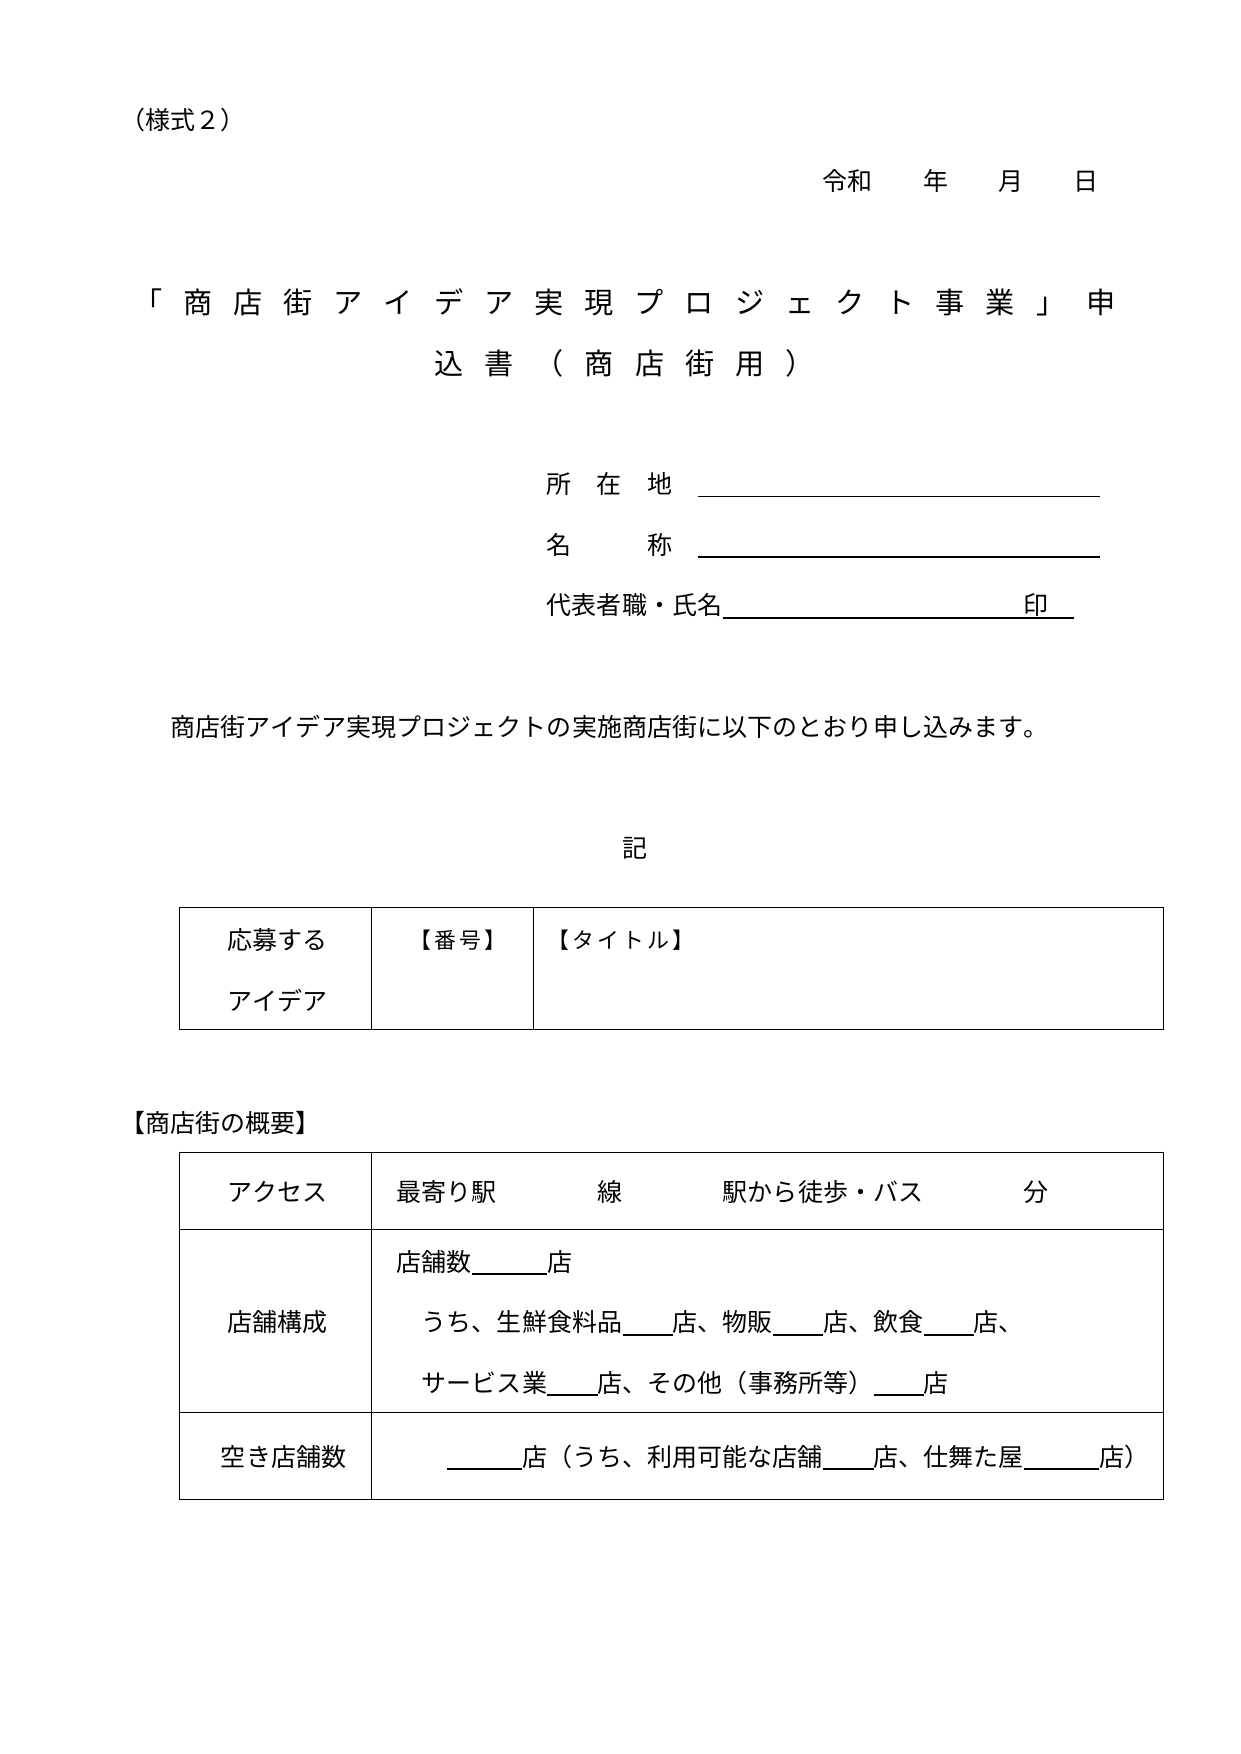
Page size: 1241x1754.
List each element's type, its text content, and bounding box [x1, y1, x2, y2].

text （様式２） [120, 89, 1149, 149]
text 記 [120, 816, 1149, 877]
text 「商店街アイデア実現プロジェクト事業」申込書（商店街用） [120, 271, 1149, 392]
table_cell 店（うち、利用可能な店舗 店、仕舞た屋 店） [372, 1413, 1163, 1498]
text 所 在 地 [120, 452, 1149, 513]
table_header 【タイトル】 [534, 908, 1163, 1029]
table_header 最寄り駅 線 駅から徒歩・バス 分 [372, 1153, 1163, 1229]
text 令和 年 月 日 [120, 149, 1149, 210]
table_header 【番号】 [372, 908, 533, 1029]
text 【商店街の概要】 [120, 1091, 1149, 1152]
table_cell 店舗構成 [180, 1230, 371, 1412]
table_cell 店舗数 店 うち、生鮮食料品 店、物販 店、飲食 店、 サービス業 店、その他（事務所等） 店 [372, 1230, 1163, 1412]
table_cell 空き店舗数 [180, 1413, 371, 1498]
text 代表者職・氏名 印 [120, 574, 1149, 634]
table_header アクセス [180, 1153, 371, 1229]
text 名 称 [120, 513, 1149, 574]
table_header 応募する アイデア [180, 908, 371, 1029]
text 商店街アイデア実現プロジェクトの実施商店街に以下のとおり申し込みます。 [120, 695, 1149, 756]
